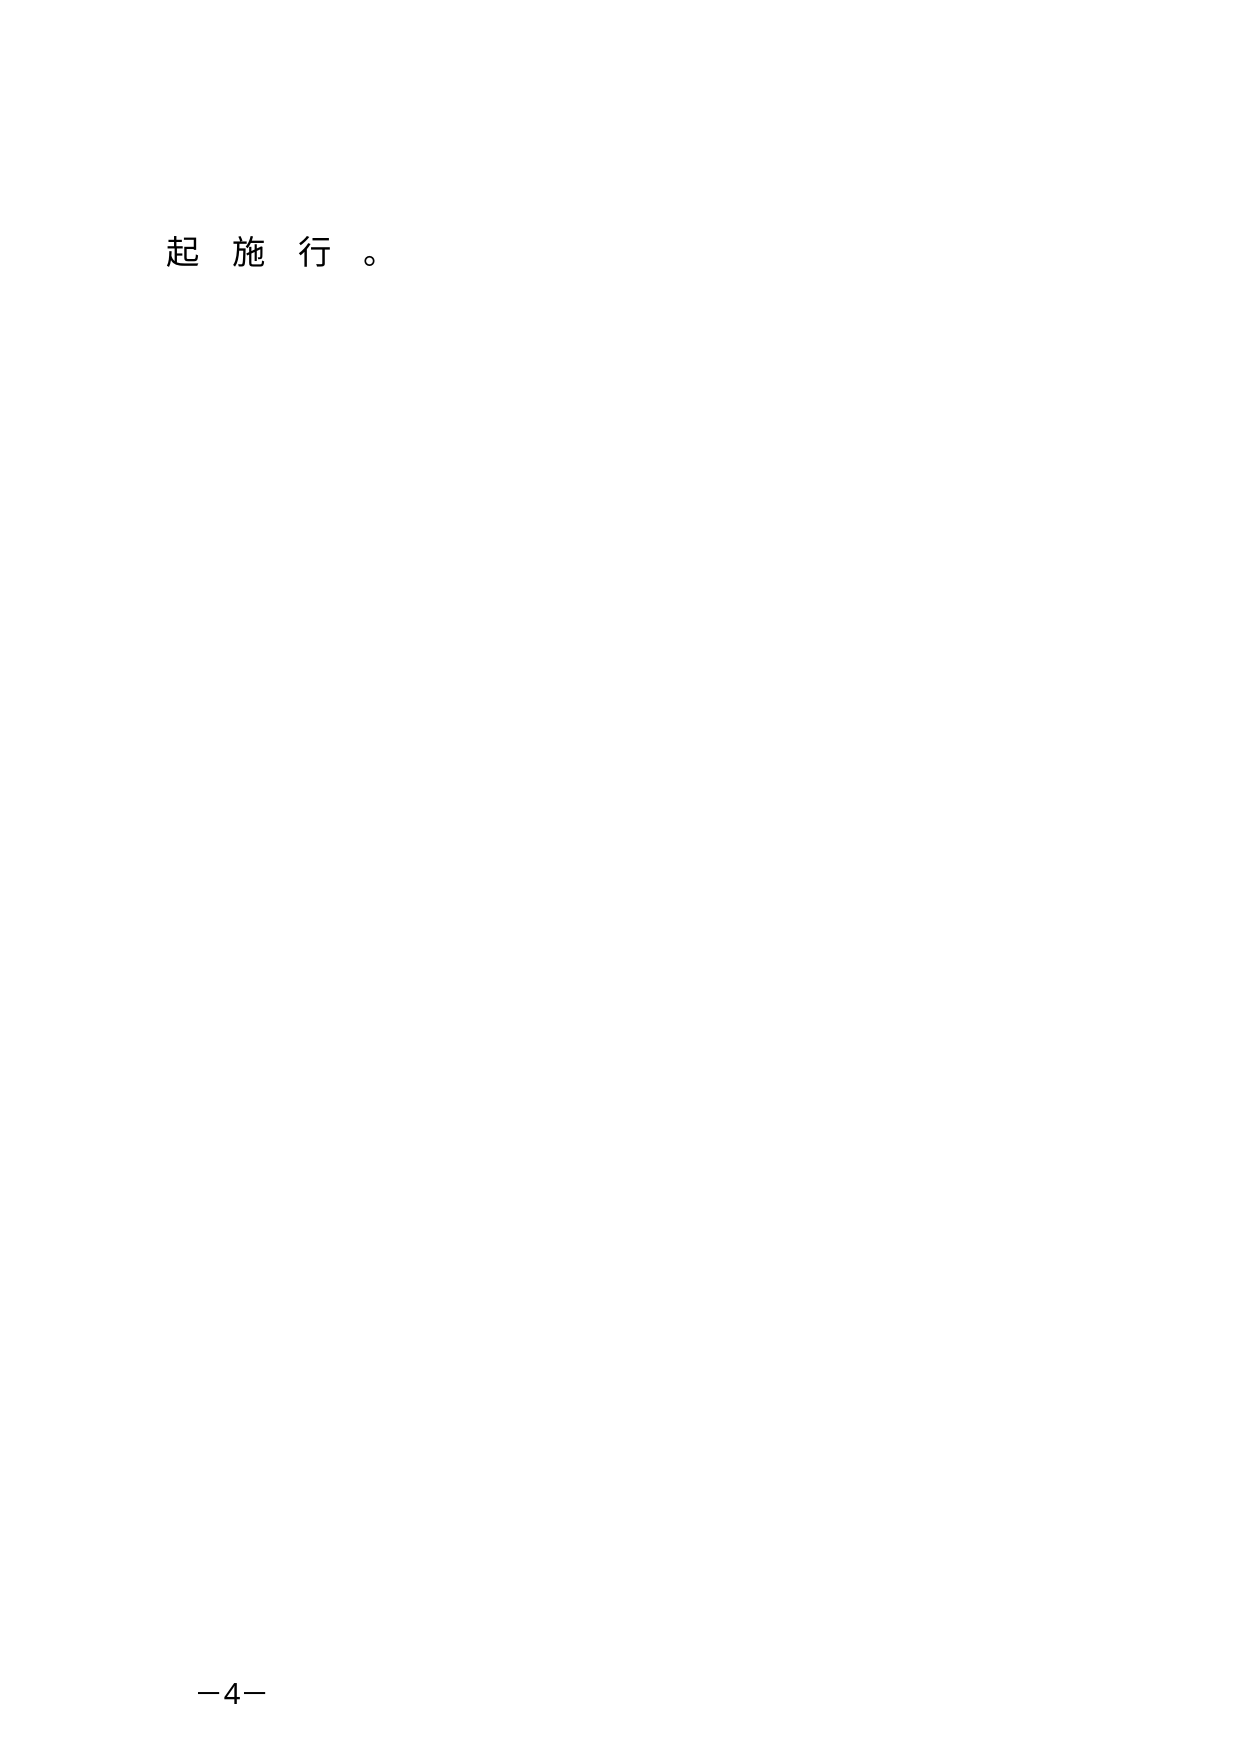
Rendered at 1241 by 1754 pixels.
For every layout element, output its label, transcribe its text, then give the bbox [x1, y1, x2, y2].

text 第七条 本规定自公布之日起施行。 [167, 219, 1085, 280]
